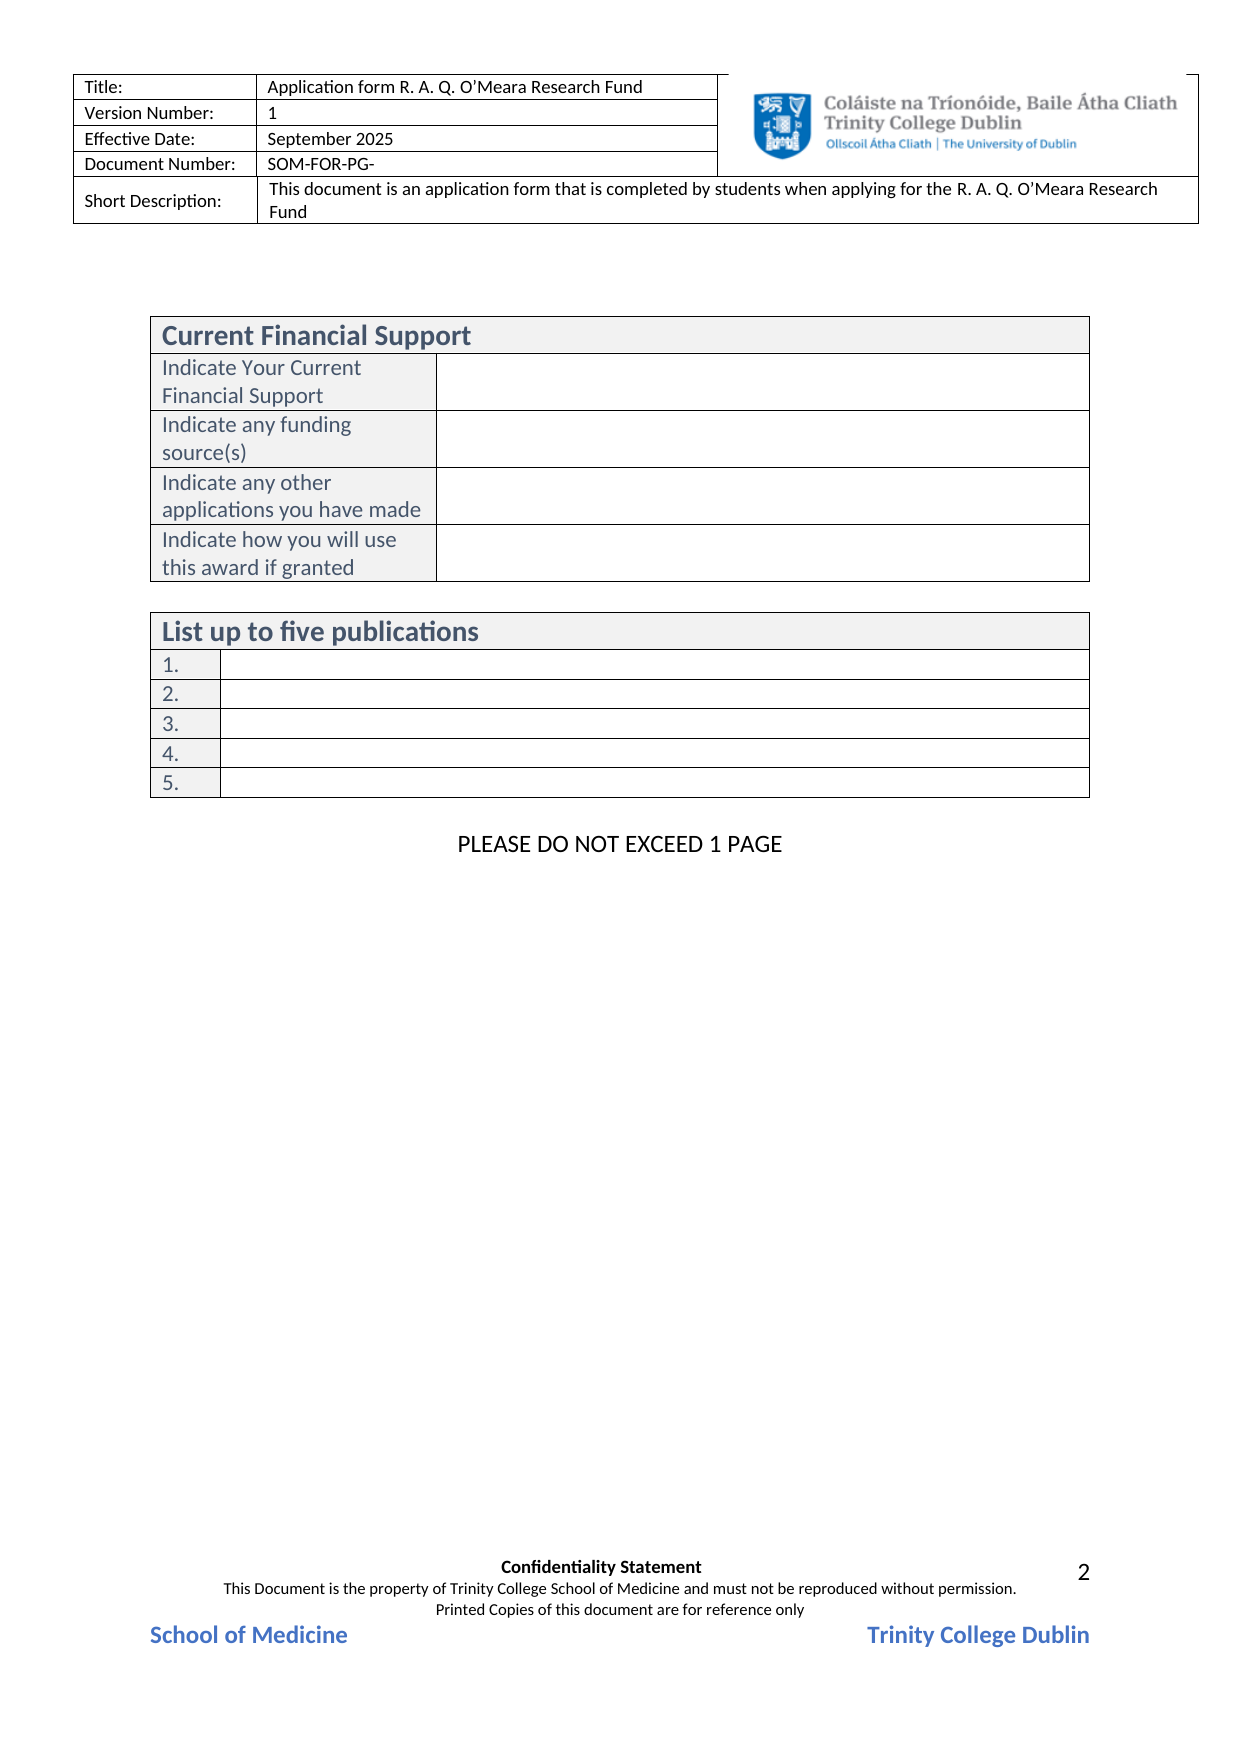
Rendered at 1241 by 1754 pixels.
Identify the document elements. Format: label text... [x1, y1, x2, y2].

table_cell [221, 650, 1089, 678]
table_cell [221, 768, 1089, 797]
table_cell Indicate any funding source(s) [151, 411, 436, 467]
picture [728, 74, 1187, 167]
table_cell [221, 709, 1089, 738]
table_cell Indicate any other applications you have made [151, 468, 436, 524]
table_cell [221, 680, 1089, 708]
table_cell [437, 354, 1089, 409]
table_cell [221, 739, 1089, 767]
text PLEASE DO NOT EXCEED 1 PAGE [150, 828, 1090, 859]
table_cell Indicate how you will use this award if granted [151, 525, 436, 581]
table_cell 5. [151, 768, 220, 797]
table_cell 2. [151, 680, 220, 708]
table_cell Indicate Your Current Financial Support [151, 354, 436, 409]
table_cell [437, 525, 1089, 581]
table_cell 3. [151, 709, 220, 738]
table_header List up to five publications [151, 613, 1089, 649]
table_cell 4. [151, 739, 220, 767]
table_cell [437, 468, 1089, 524]
table_header Current Financial Support [151, 317, 1089, 352]
table_cell [437, 411, 1089, 467]
table_cell 1. [151, 650, 220, 678]
